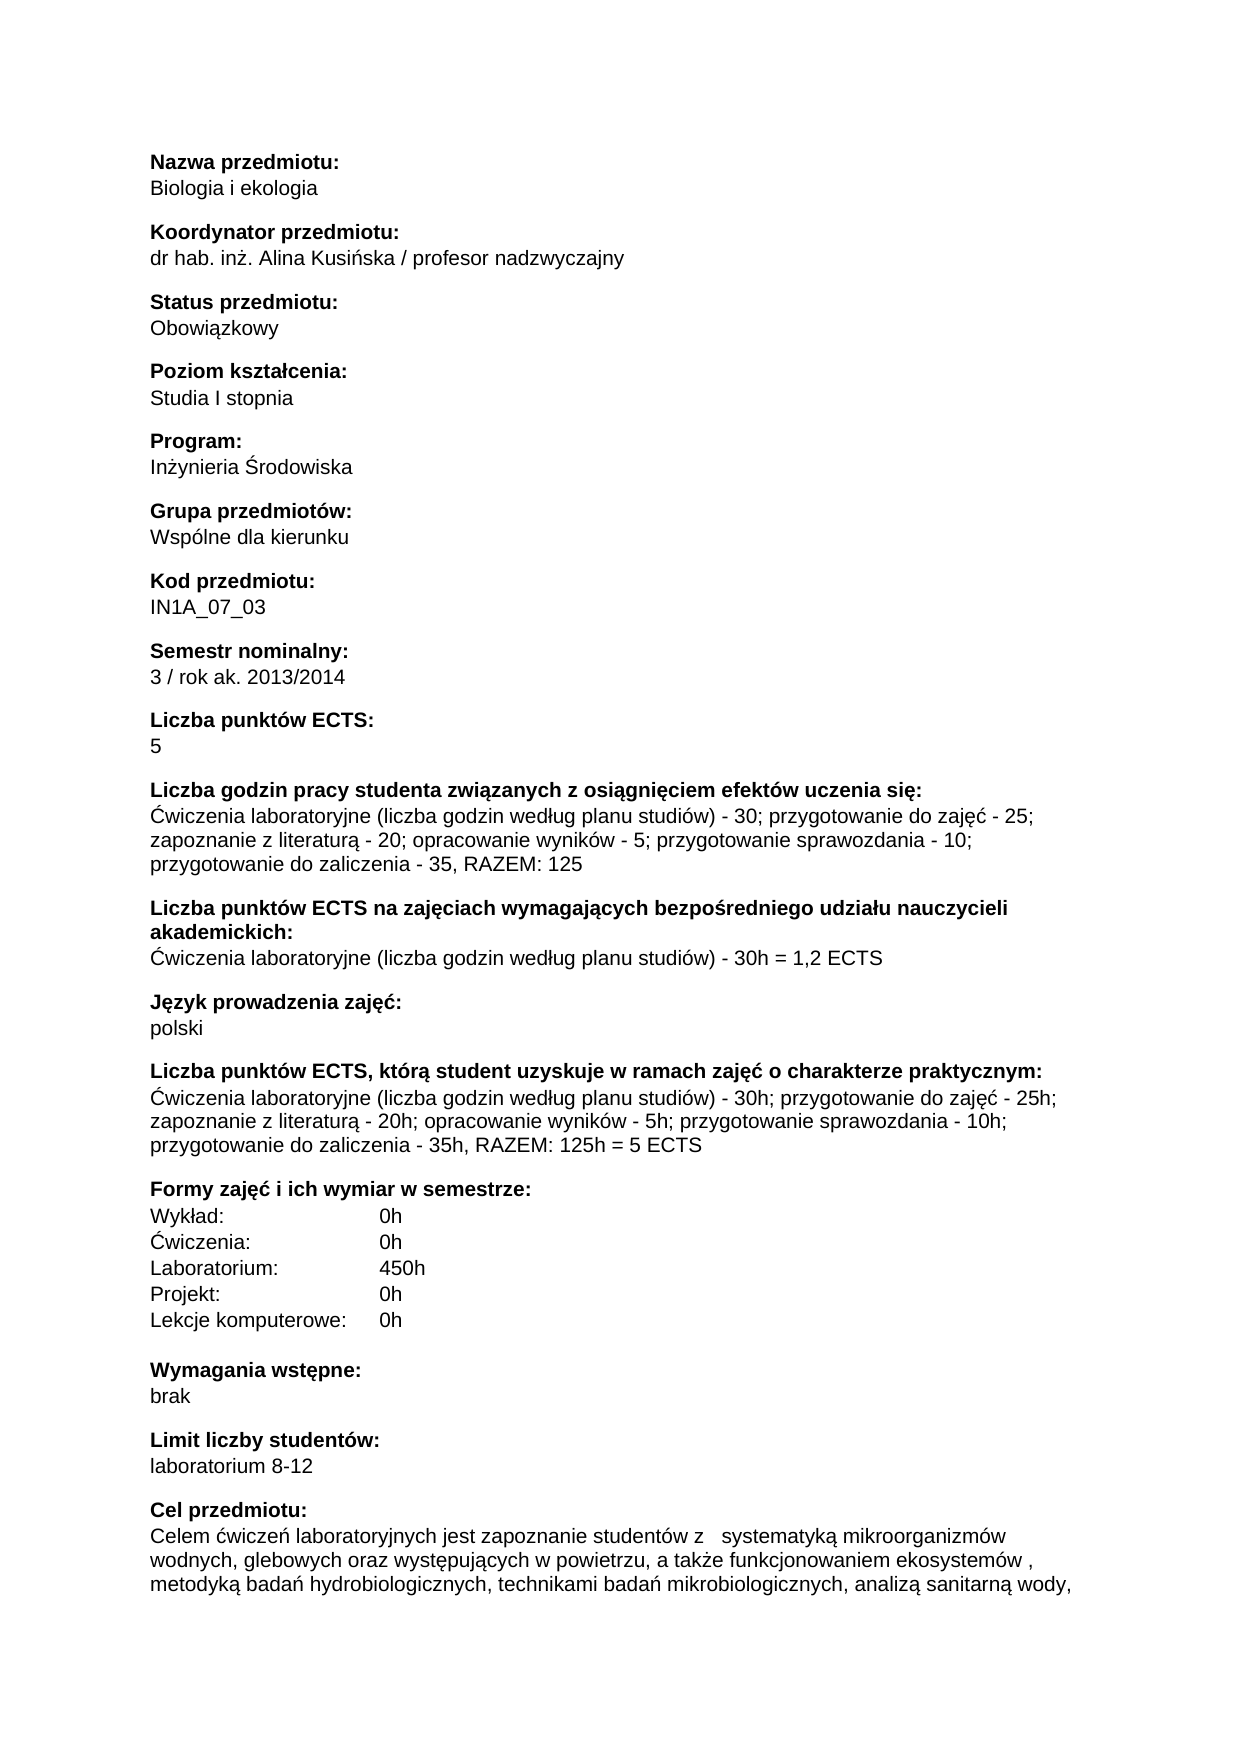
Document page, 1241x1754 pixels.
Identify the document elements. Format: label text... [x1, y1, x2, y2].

table_header Wykład: [140, 1204, 367, 1228]
text Ćwiczenia laboratoryjne (liczba godzin według planu studiów) - 30h = 1,2 ECTS [150, 946, 1090, 970]
table_cell Ćwiczenia: [140, 1230, 367, 1254]
table_cell 0h [369, 1306, 597, 1332]
table_cell 0h [369, 1228, 597, 1254]
text brak [150, 1384, 1090, 1408]
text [150, 1523, 1090, 1595]
text dr hab. inż. Alina Kusińska / profesor nadzwyczajny [150, 246, 1090, 270]
table_cell Lekcje komputerowe: [140, 1308, 367, 1332]
text Wymagania wstępne: [150, 1358, 1090, 1382]
text Ćwiczenia laboratoryjne (liczba godzin według planu studiów) - 30; przygotowanie do zajęć - 25; zapoznanie z literaturą - 20; opracowanie wyników - 5; przygotowanie sprawozdania - 10; przygotowanie do zaliczenia - 35, RAZEM: 125 [150, 804, 1090, 876]
text Biologia i ekologia [150, 176, 1090, 200]
text Koordynator przedmiotu: [150, 220, 1090, 244]
table_cell Laboratorium: [140, 1256, 367, 1280]
text Poziom kształcenia: [150, 359, 1090, 383]
text Studia I stopnia [150, 385, 1090, 409]
text laboratorium 8-12 [150, 1454, 1090, 1478]
table_cell 0h [369, 1280, 597, 1306]
text Semestr nominalny: [150, 638, 1090, 662]
text Liczba godzin pracy studenta związanych z osiągnięciem efektów uczenia się: [150, 778, 1090, 802]
text 5 [150, 734, 1090, 758]
table_header 0h [369, 1204, 597, 1228]
table_cell 450h [369, 1254, 597, 1280]
text Program: [150, 429, 1090, 453]
text Język prowadzenia zajęć: [150, 989, 1090, 1013]
text Ćwiczenia laboratoryjne (liczba godzin według planu studiów) - 30h; przygotowanie do zajęć - 25h; zapoznanie z literaturą - 20h; opracowanie wyników - 5h; przygotowanie sprawozdania - 10h; przygotowanie do zaliczenia - 35h, RAZEM: 125h = 5 ECTS [150, 1085, 1090, 1157]
text Grupa przedmiotów: [150, 499, 1090, 523]
text Liczba punktów ECTS: [150, 708, 1090, 732]
text Cel przedmiotu: [150, 1497, 1090, 1521]
text Status przedmiotu: [150, 289, 1090, 313]
text Formy zajęć i ich wymiar w semestrze: [150, 1177, 1090, 1201]
text Obowiązkowy [150, 316, 1090, 339]
text polski [150, 1016, 1090, 1039]
text Wspólne dla kierunku [150, 525, 1090, 549]
table_cell Projekt: [140, 1282, 367, 1306]
text Nazwa przedmiotu: [150, 150, 1090, 174]
text Liczba punktów ECTS, którą student uzyskuje w ramach zajęć o charakterze praktycznym: [150, 1059, 1090, 1083]
text Inżynieria Środowiska [150, 455, 1090, 479]
text Liczba punktów ECTS na zajęciach wymagających bezpośredniego udziału nauczycieli akademickich: [150, 896, 1090, 944]
text Kod przedmiotu: [150, 569, 1090, 593]
text Limit liczby studentów: [150, 1428, 1090, 1452]
text IN1A_07_03 [150, 595, 1090, 619]
text 3 / rok ak. 2013/2014 [150, 664, 1090, 688]
